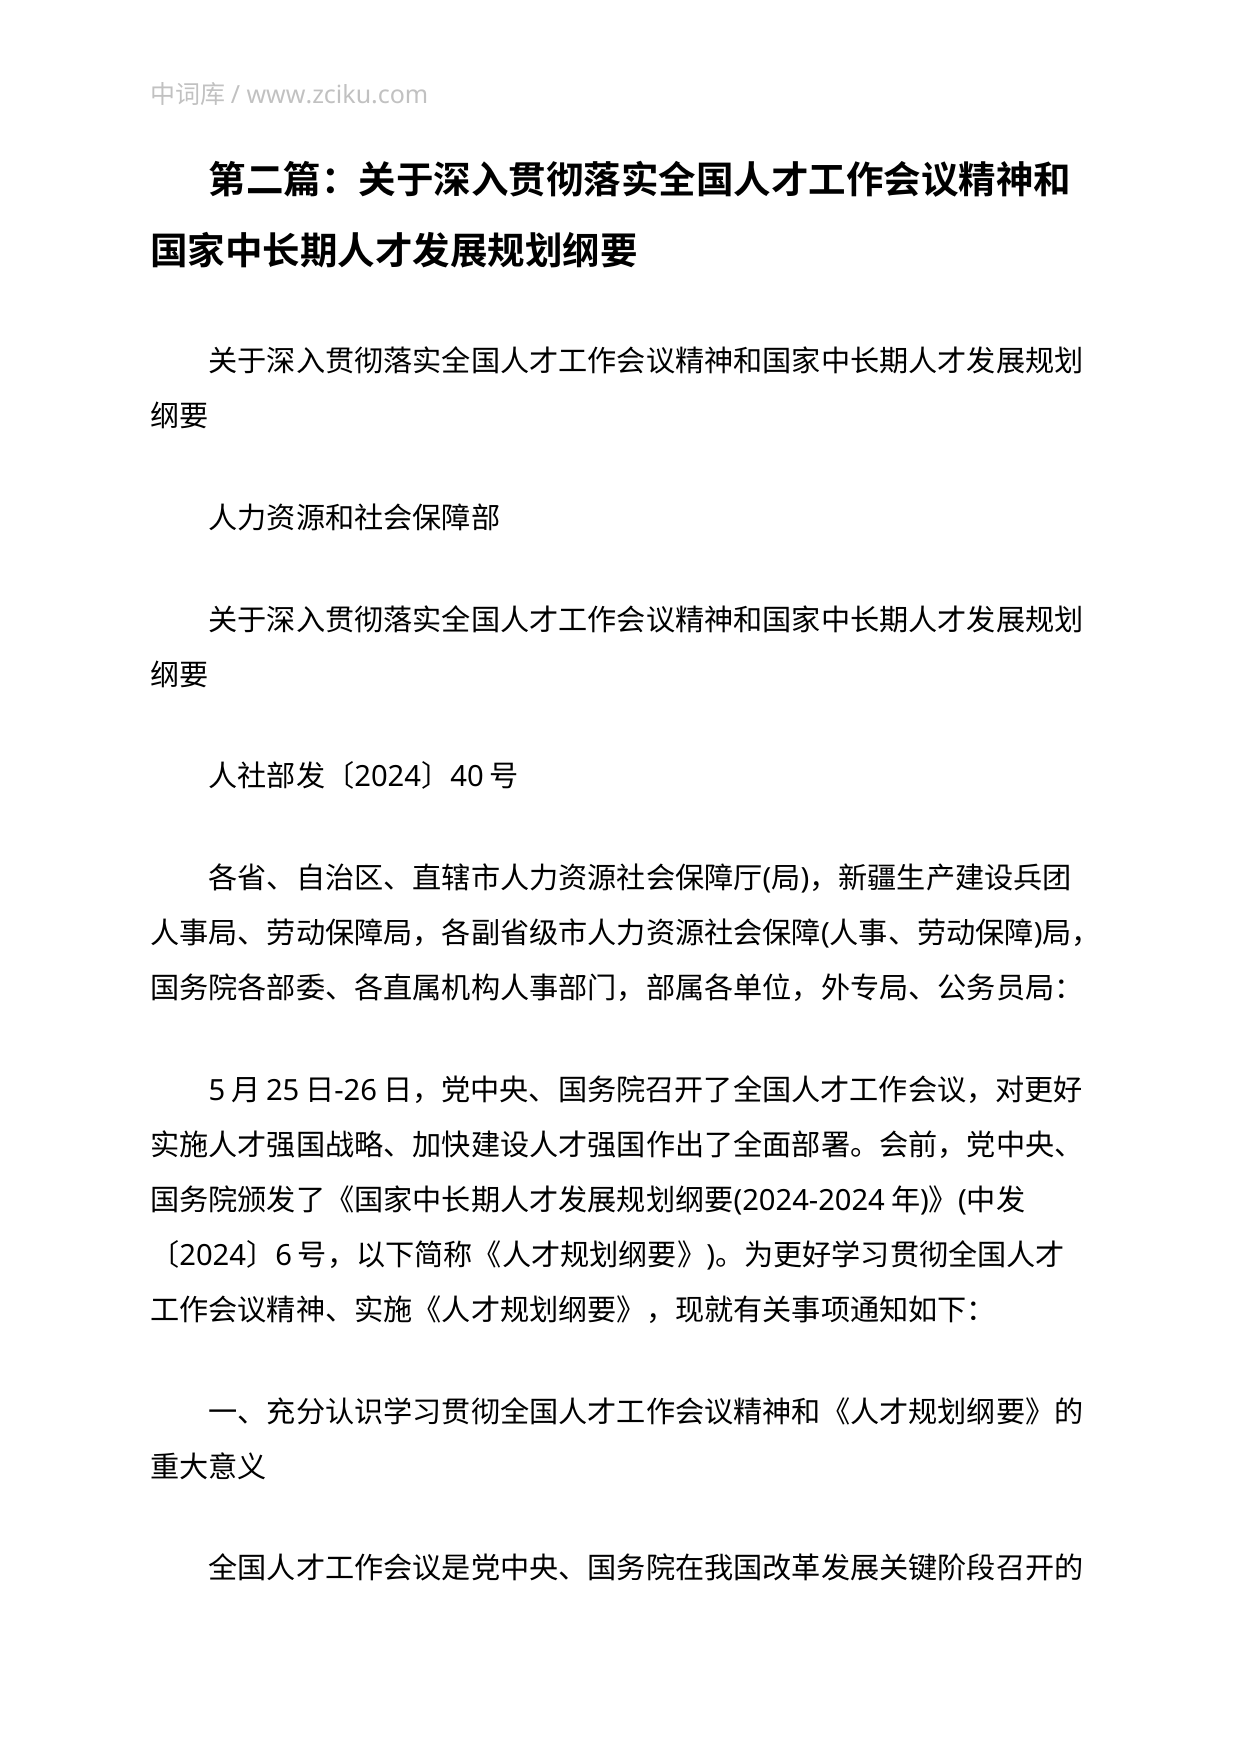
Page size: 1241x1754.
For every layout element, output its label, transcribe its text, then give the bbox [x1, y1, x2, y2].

text 关于深入贯彻落实全国人才工作会议精神和国家中长期人才发展规划纲要 [150, 596, 1090, 693]
text 关于深入贯彻落实全国人才工作会议精神和国家中长期人才发展规划纲要 [150, 338, 1090, 435]
text 各省、自治区、直辖市人力资源社会保障厅(局)，新疆生产建设兵团人事局、劳动保障局，各副省级市人力资源社会保障(人事、劳动保障)局，国务院各部委、各直属机构人事部门，部属各单位，外专局、公务员局： [150, 855, 1090, 1007]
text 第二篇：关于深入贯彻落实全国人才工作会议精神和国家中长期人才发展规划纲要 [150, 150, 1090, 275]
text 人力资源和社会保障部 [150, 494, 1090, 537]
text 5月25日-26日，党中央、国务院召开了全国人才工作会议，对更好实施人才强国战略、加快建设人才强国作出了全面部署。会前，党中央、国务院颁发了《国家中长期人才发展规划纲要(2024-2024年)》(中发〔2024〕6号，以下简称《人才规划纲要》)。为更好学习贯彻全国人才工作会议精神、实施《人才规划纲要》，现就有关事项通知如下： [150, 1067, 1090, 1329]
text 人社部发〔2024〕40号 [150, 753, 1090, 795]
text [150, 1545, 1090, 1587]
text 一、充分认识学习贯彻全国人才工作会议精神和《人才规划纲要》的重大意义 [150, 1388, 1090, 1486]
